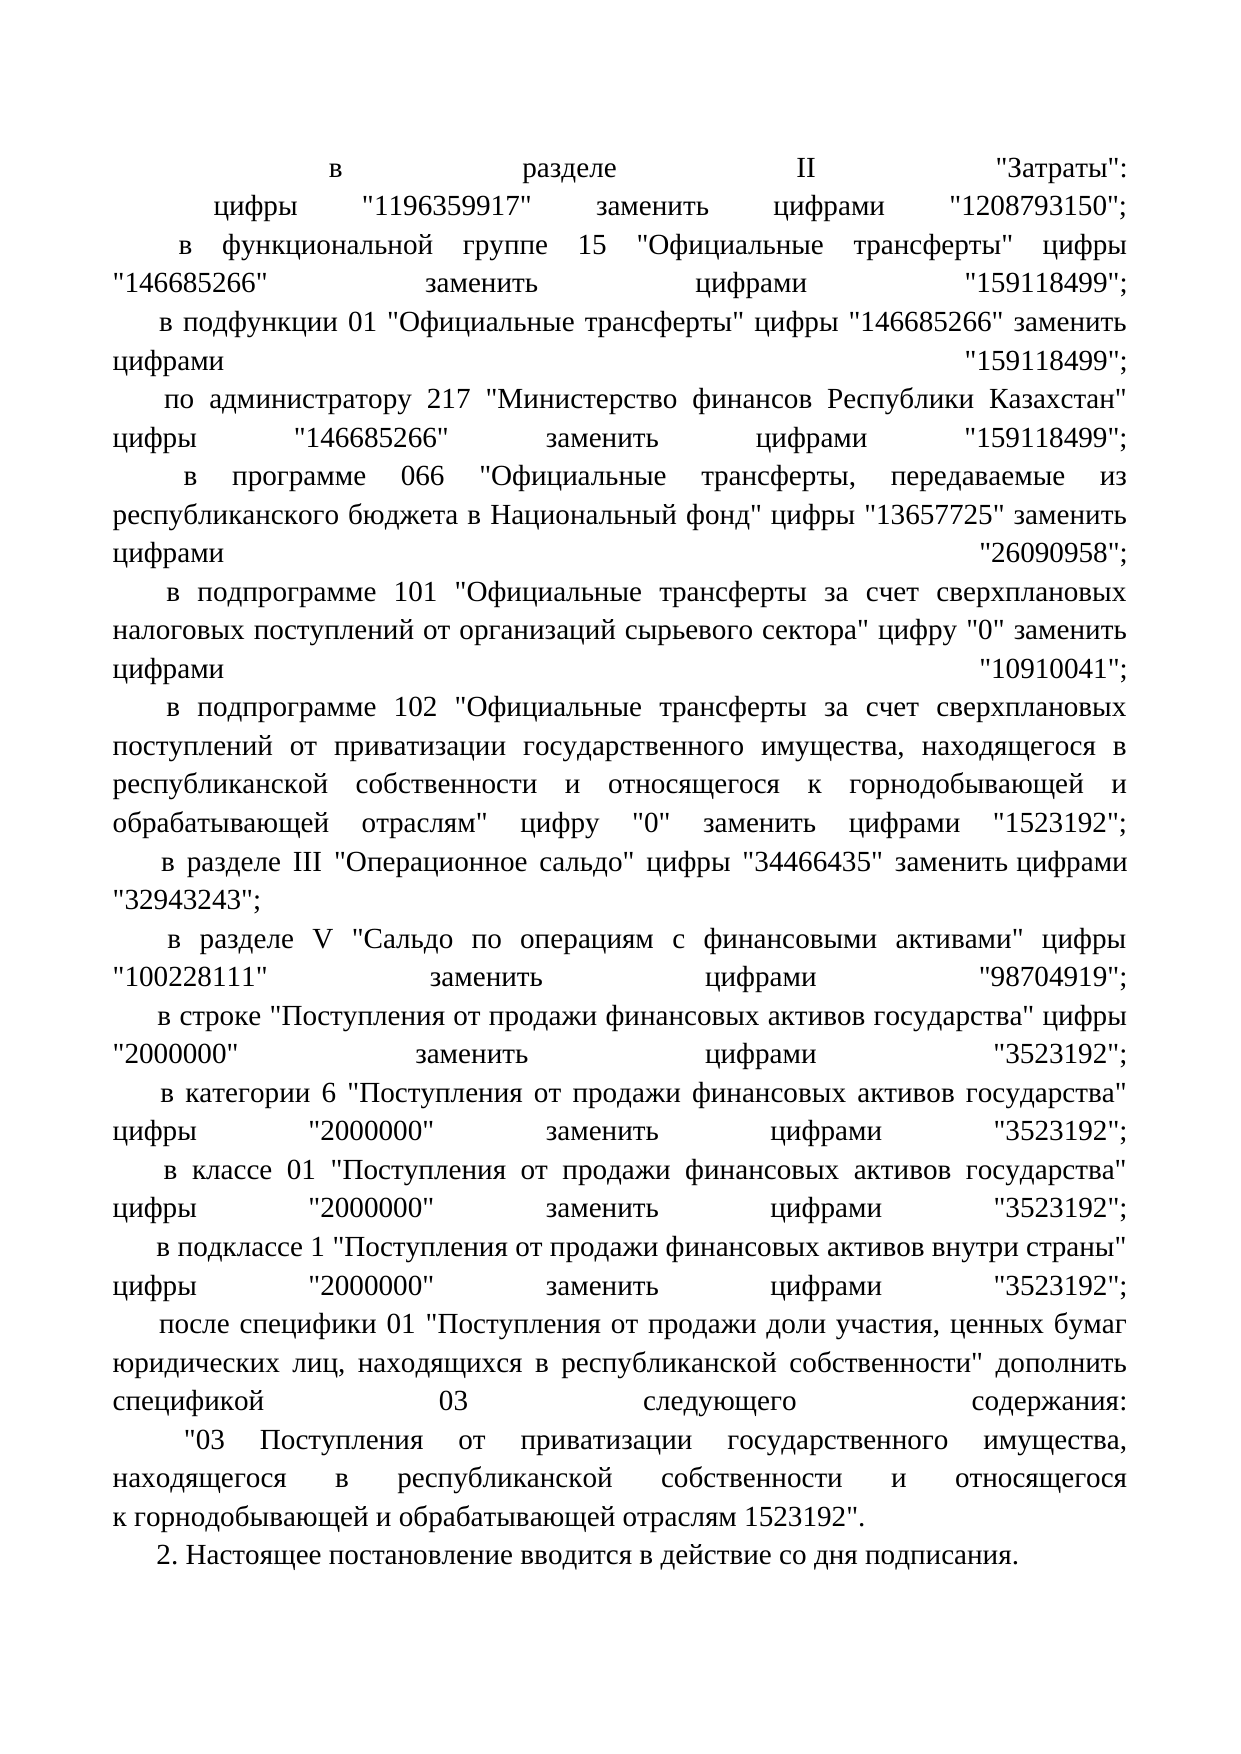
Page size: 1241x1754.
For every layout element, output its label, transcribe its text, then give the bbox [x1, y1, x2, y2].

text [112, 150, 1128, 1532]
text 2. Настоящее постановление вводится в действие со дня подписания. [112, 1537, 1128, 1571]
